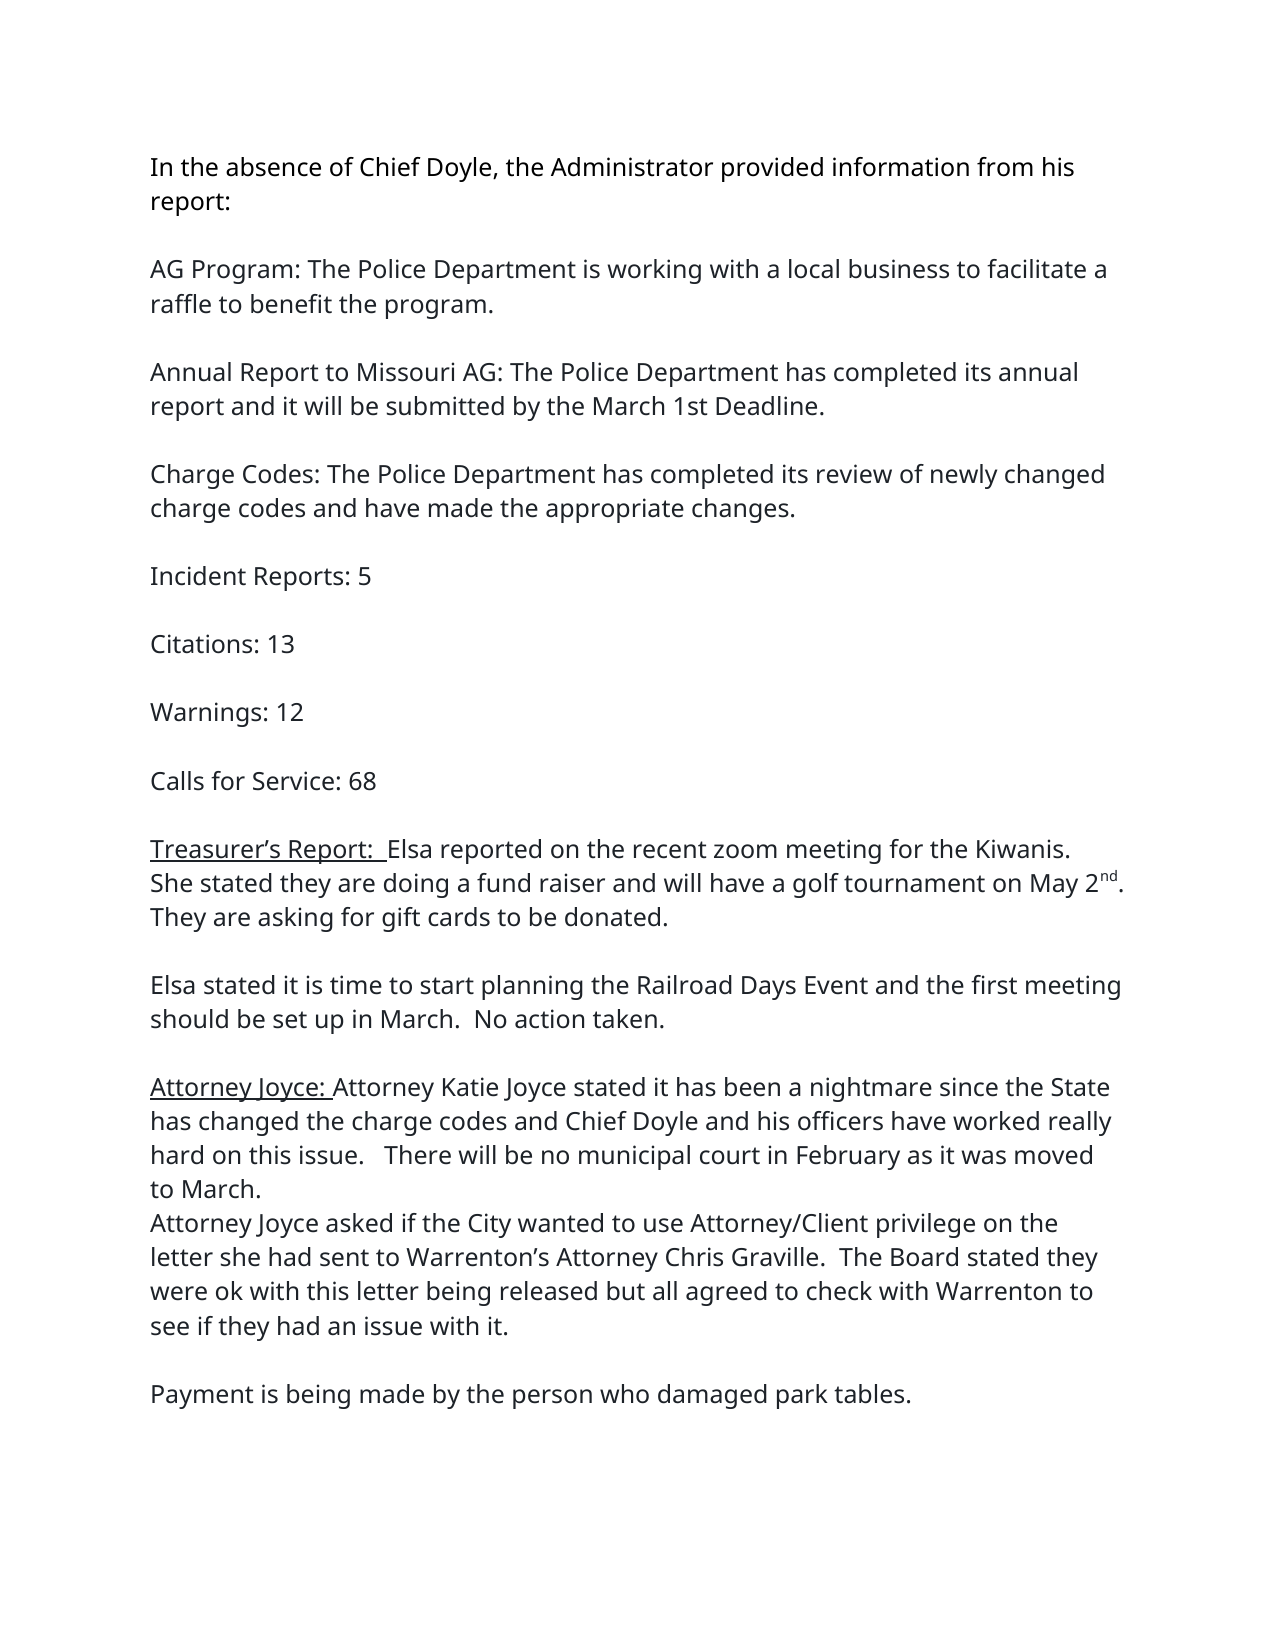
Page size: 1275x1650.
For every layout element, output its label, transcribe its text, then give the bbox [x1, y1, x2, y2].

text Citations: 13 [150, 627, 1125, 661]
text Warnings: 12 [150, 695, 1125, 729]
text Calls for Service: 68 [150, 763, 1125, 797]
text Payment is being made by the person who damaged park tables. [150, 1376, 1125, 1410]
text In the absence of Chief Doyle, the Administrator provided information from his report: [150, 150, 1125, 218]
text Annual Report to Missouri AG: The Police Department has completed its annual report and it will be submitted by the March 1st Deadline. [150, 354, 1125, 422]
text AG Program: The Police Department is working with a local business to facilitate a raffle to benefit the program. [150, 252, 1125, 320]
text Charge Codes: The Police Department has completed its review of newly changed charge codes and have made the appropriate changes. [150, 457, 1125, 525]
text Incident Reports: 5 [150, 559, 1125, 593]
text Attorney Joyce asked if the City wanted to use Attorney/Client privilege on the letter she had sent to Warrenton’s Attorney Chris Graville. The Board stated they were ok with this letter being released but all agreed to check with Warrenton to see if they had an issue with it. [150, 1206, 1125, 1342]
text Elsa stated it is time to start planning the Railroad Days Event and the first meeting should be set up in March. No action taken. [150, 967, 1125, 1036]
text Treasurer’s Report: Elsa reported on the recent zoom meeting for the Kiwanis. She stated they are doing a fund raiser and will have a golf tournament on May 2nd. They are asking for gift cards to be donated. [150, 831, 1125, 933]
text Attorney Joyce: Attorney Katie Joyce stated it has been a nightmare since the State has changed the charge codes and Chief Doyle and his officers have worked really hard on this issue. There will be no municipal court in February as it was moved to March. [150, 1070, 1125, 1206]
